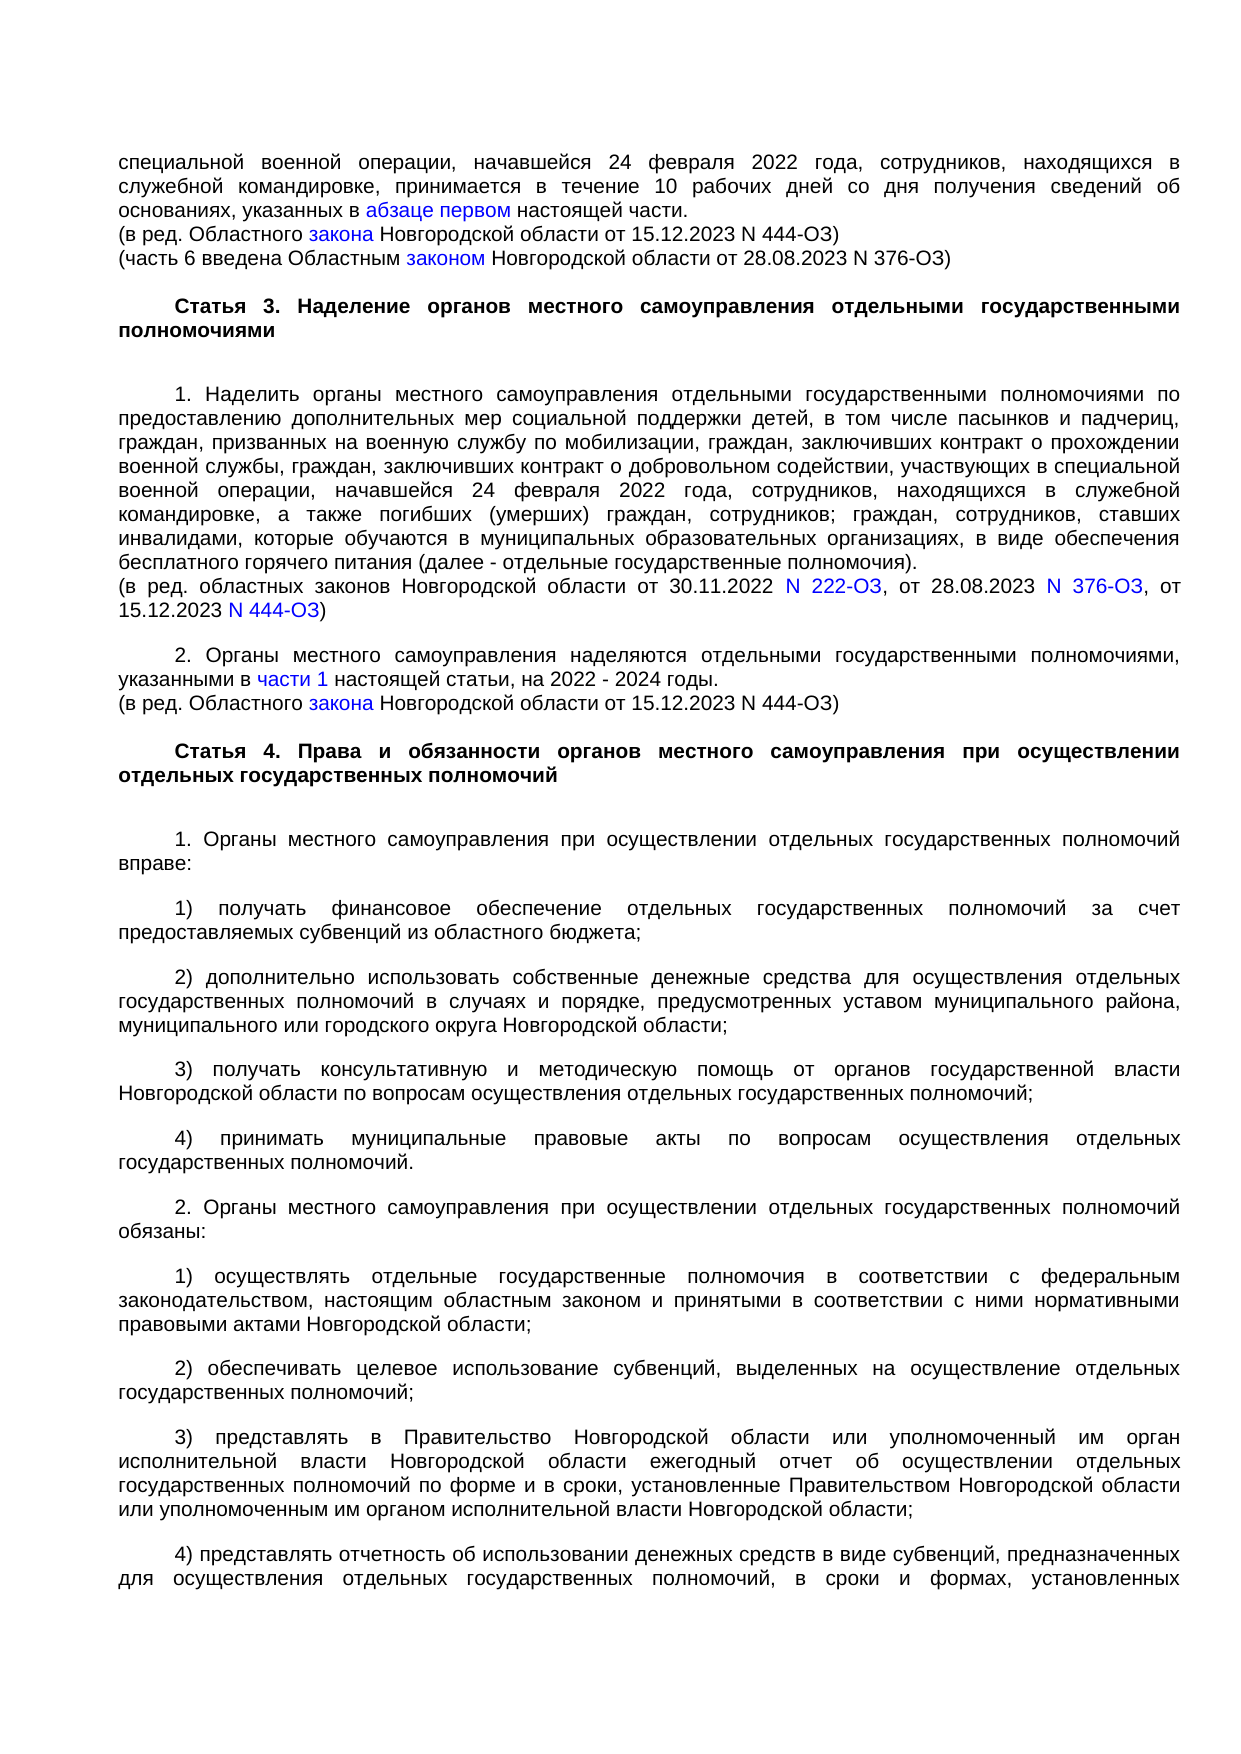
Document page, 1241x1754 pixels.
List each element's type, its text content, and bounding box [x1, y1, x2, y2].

text 1. Органы местного самоуправления при осуществлении отдельных государственных полномочий вправе: [118, 827, 1181, 875]
text 1) получать финансовое обеспечение отдельных государственных полномочий за счет предоставляемых субвенций из областного бюджета; [118, 896, 1181, 944]
text (часть 6 введена Областным законом Новгородской области от 28.08.2023 N 376-ОЗ) [118, 246, 1181, 270]
text 2) дополнительно использовать собственные денежные средства для осуществления отдельных государственных полномочий в случаях и порядке, предусмотренных уставом муниципального района, муниципального или городского округа Новгородской области; [118, 964, 1181, 1036]
text Статья 3. Наделение органов местного самоуправления отдельными государственными полномочиями [118, 294, 1181, 342]
text 1) осуществлять отдельные государственные полномочия в соответствии с федеральным законодательством, настоящим областным законом и принятыми в соответствии с ними нормативными правовыми актами Новгородской области; [118, 1263, 1181, 1335]
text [118, 150, 1181, 222]
text 1. Наделить органы местного самоуправления отдельными государственными полномочиями по предоставлению дополнительных мер социальной поддержки детей, в том числе пасынков и падчериц, граждан, призванных на военную службу по мобилизации, граждан, заключивших контракт о прохождении военной службы, граждан, заключивших контракт о добровольном содействии, участвующих в специальной военной операции, начавшейся 24 февраля 2022 года, сотрудников, находящихся в служебной командировке, а также погибших (умерших) граждан, сотрудников; граждан, сотрудников, ставших инвалидами, которые обучаются в муниципальных образовательных организациях, в виде обеспечения бесплатного горячего питания (далее - отдельные государственные полномочия). [118, 382, 1181, 574]
text (в ред. областных законов Новгородской области от 30.11.2022 N 222-ОЗ, от 28.08.2023 N 376-ОЗ, от 15.12.2023 N 444-ОЗ) [118, 574, 1181, 622]
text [118, 1542, 1181, 1589]
text Статья 4. Права и обязанности органов местного самоуправления при осуществлении отдельных государственных полномочий [118, 738, 1181, 786]
text (в ред. Областного закона Новгородской области от 15.12.2023 N 444-ОЗ) [118, 691, 1181, 714]
text 3) получать консультативную и методическую помощь от органов государственной власти Новгородской области по вопросам осуществления отдельных государственных полномочий; [118, 1057, 1181, 1105]
text 2. Органы местного самоуправления при осуществлении отдельных государственных полномочий обязаны: [118, 1195, 1181, 1243]
text 2. Органы местного самоуправления наделяются отдельными государственными полномочиями, указанными в части 1 настоящей статьи, на 2022 - 2024 годы. [118, 643, 1181, 691]
text 3) представлять в Правительство Новгородской области или уполномоченный им орган исполнительной власти Новгородской области ежегодный отчет об осуществлении отдельных государственных полномочий по форме и в сроки, установленные Правительством Новгородской области или уполномоченным им органом исполнительной власти Новгородской области; [118, 1425, 1181, 1521]
text 2) обеспечивать целевое использование субвенций, выделенных на осуществление отдельных государственных полномочий; [118, 1356, 1181, 1404]
text (в ред. Областного закона Новгородской области от 15.12.2023 N 444-ОЗ) [118, 222, 1181, 246]
text 4) принимать муниципальные правовые акты по вопросам осуществления отдельных государственных полномочий. [118, 1126, 1181, 1174]
